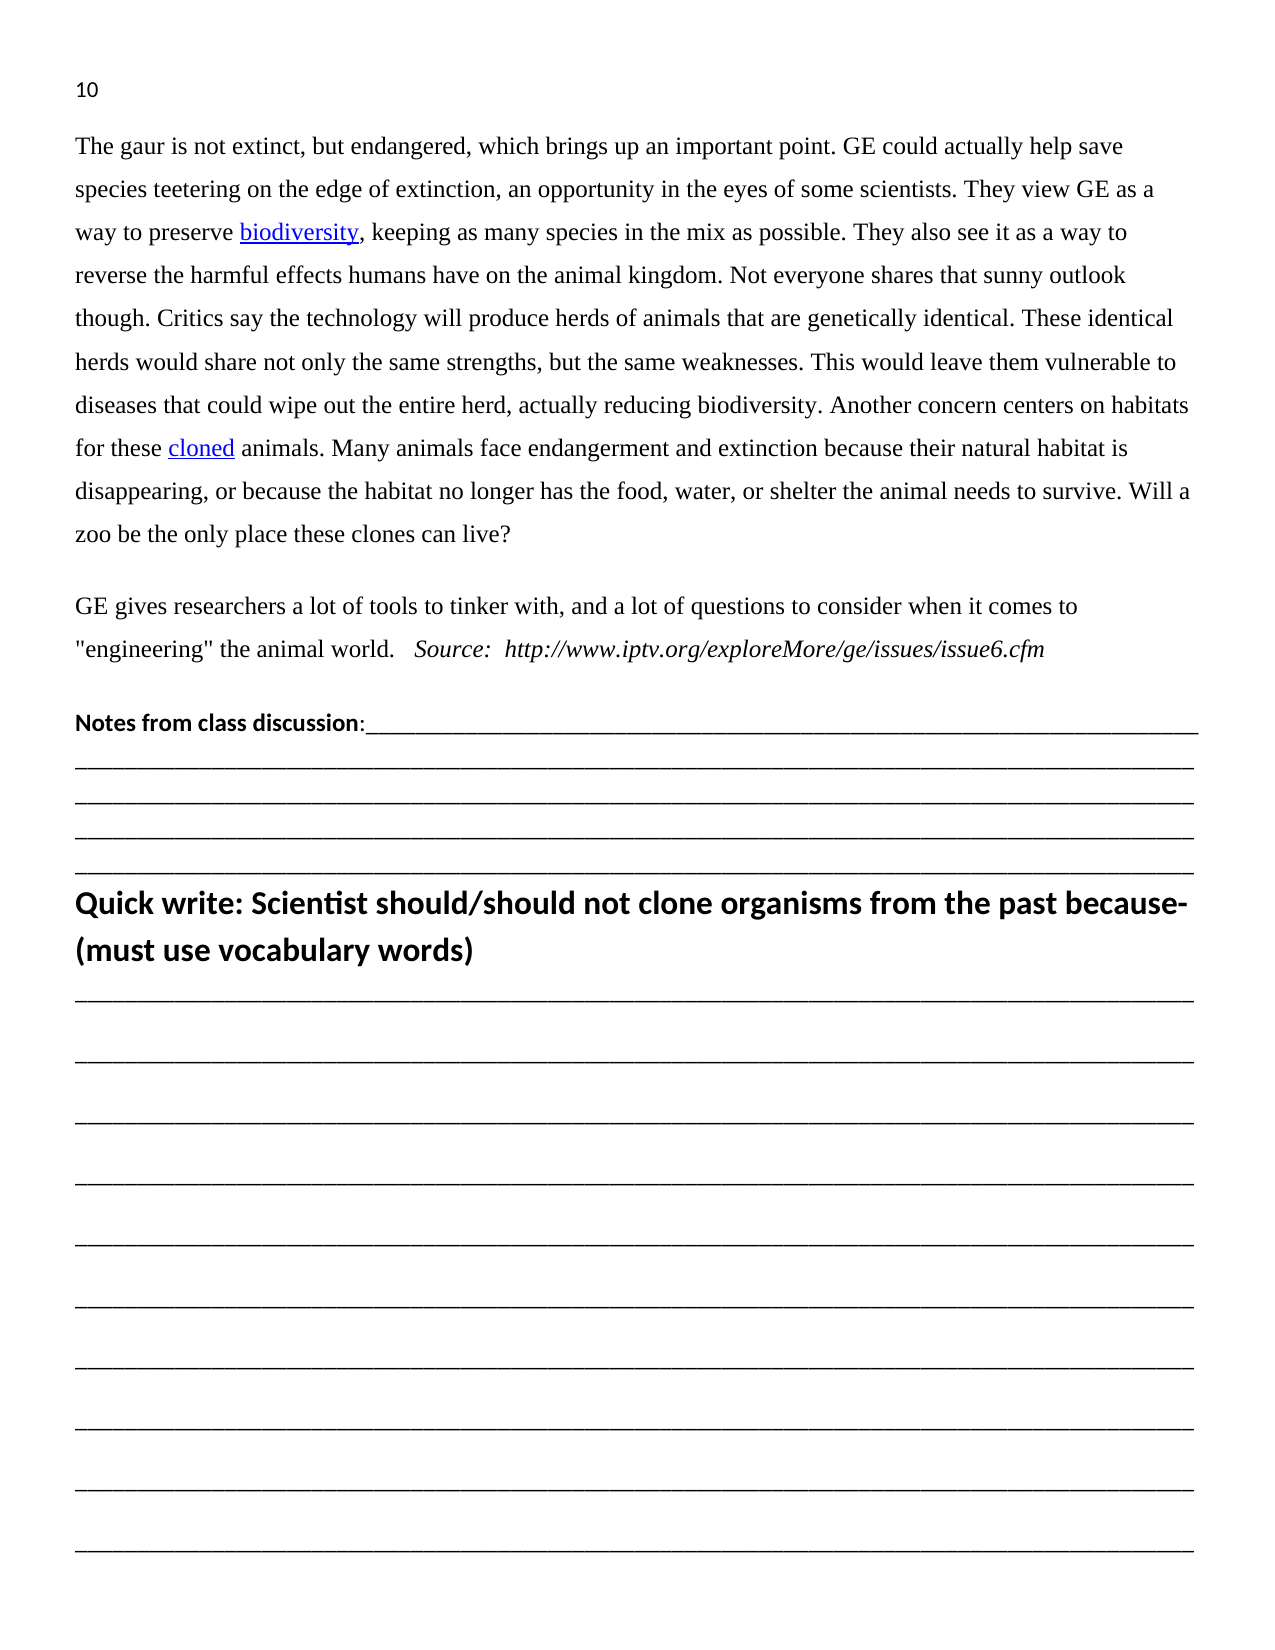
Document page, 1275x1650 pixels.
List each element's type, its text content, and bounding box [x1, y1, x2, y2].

text Notes from class discussion:___________________________________________________________________ [75, 707, 1200, 737]
text __________________________________________________________________________________________ [75, 1525, 1200, 1555]
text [75, 1342, 1200, 1433]
text Quick write: Scientist should/should not clone organisms from the past because- (must use vocabulary words) [75, 882, 1200, 969]
text __________________________________________________________________________________________ [75, 975, 1200, 1006]
text __________________________________________________________________________________________ [75, 1219, 1200, 1250]
text __________________________________________________________________________________________ [75, 742, 1200, 772]
text __________________________________________________________________________________________ [75, 1464, 1200, 1494]
text GE gives researchers a lot of tools to tinker with, and a lot of questions to consider when it comes to "engineering" the animal world. Source: http://www.iptv.org/exploreMore/ge/issues/issue6.cfm [75, 591, 1200, 663]
text __________________________________________________________________________________________ [75, 1036, 1200, 1067]
text The gaur is not extinct, but endangered, which brings up an important point. GE could actually help save species teetering on the edge of extinction, an opportunity in the eyes of some scientists. They view GE as a way to preserve biodiversity, keeping as many species in the mix as possible. They also see it as a way to reverse the harmful effects humans have on the animal kingdom. Not everyone shares that sunny outlook though. Critics say the technology will produce herds of animals that are genetically identical. These identical herds would share not only the same strengths, but the same weaknesses. This would leave them vulnerable to diseases that could wipe out the entire herd, actually reducing biodiversity. Another concern centers on habitats for these cloned animals. Many animals face endangerment and extinction because their natural habitat is disappearing, or because the habitat no longer has the food, water, or shelter the animal needs to survive. Will a zoo be the only place these clones can live? [75, 131, 1200, 548]
text __________________________________________________________________________________________ [75, 1281, 1200, 1311]
text __________________________________________________________________________________________ [75, 777, 1200, 807]
